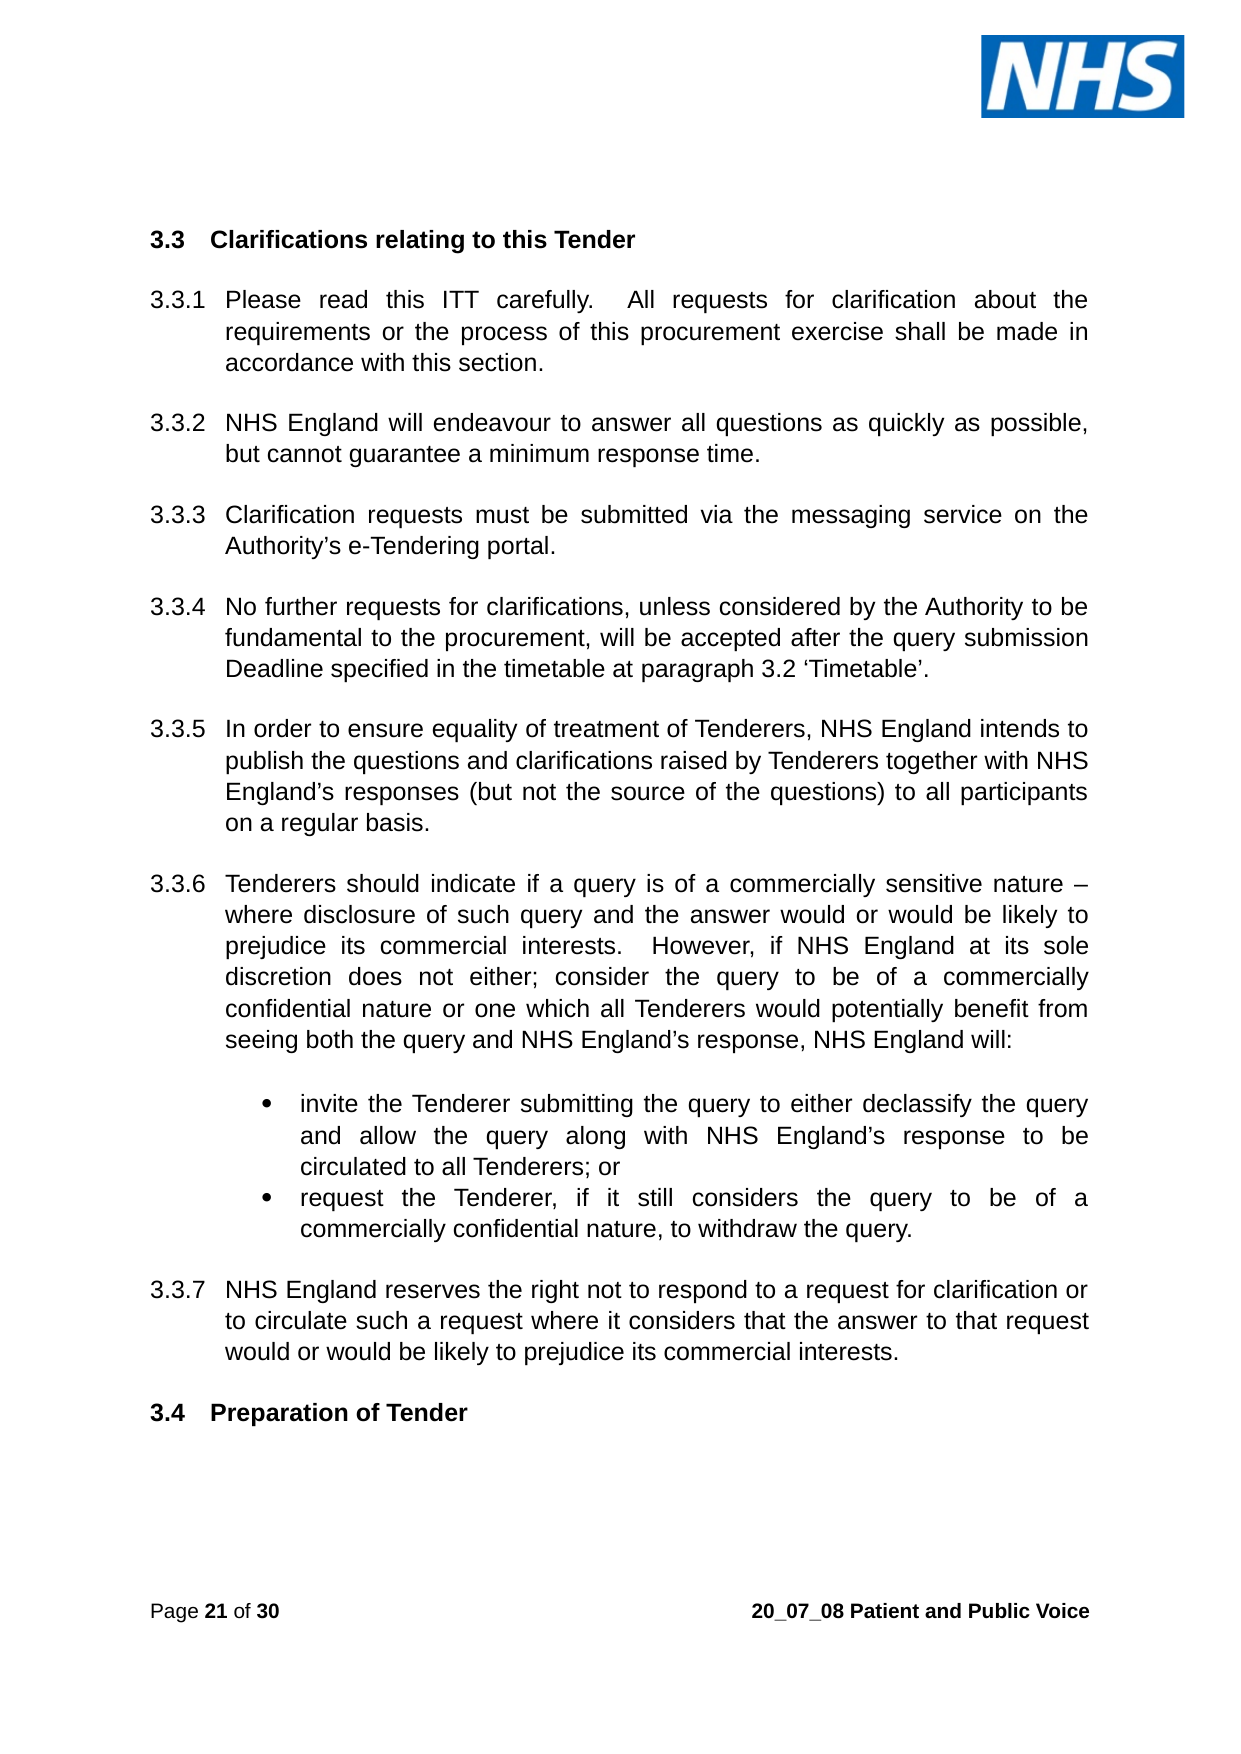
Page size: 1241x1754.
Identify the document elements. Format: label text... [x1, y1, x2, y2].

list request the Tenderer, if it still considers the query to be of a commercially confidential nature, to withdraw the query. [262, 1181, 1090, 1243]
subtitle In order to ensure equality of treatment of Tenderers, NHS England intends to publish the questions and clarifications raised by Tenderers together with NHS England’s responses (but not the source of the questions) to all participants on a regular basis. [150, 712, 1090, 837]
subtitle Tenderers should indicate if a query is of a commercially sensitive nature – where disclosure of such query and the answer would or would be likely to prejudice its commercial interests. However, if NHS England at its sole discretion does not either; consider the query to be of a commercially confidential nature or one which all Tenderers would potentially benefit from seeing both the query and NHS England’s response, NHS England will: [150, 866, 1090, 1053]
subtitle No further requests for clarifications, unless considered by the Authority to be fundamental to the procurement, will be accepted after the query submission Deadline specified in the timetable at paragraph 3.2 ‘Timetable’. [150, 589, 1090, 683]
subtitle Clarification requests must be submitted via the messaging service on the Authority’s e-Tendering portal. [150, 497, 1090, 560]
subtitle Please read this ITT carefully. All requests for clarification about the requirements or the process of this procurement exercise shall be made in accordance with this section. [150, 283, 1090, 376]
list invite the Tenderer submitting the query to either declassify the query and allow the query along with NHS England’s response to be circulated to all Tenderers; or [262, 1087, 1090, 1181]
picture [981, 35, 1185, 118]
subtitle Preparation of Tender [150, 1395, 1090, 1426]
subtitle NHS England reserves the right not to respond to a request for clarification or to circulate such a request where it considers that the answer to that request would or would be likely to prejudice its commercial interests. [150, 1272, 1090, 1366]
subtitle Clarifications relating to this Tender [150, 222, 1090, 253]
subtitle NHS England will endeavour to answer all questions as quickly as possible, but cannot guarantee a minimum response time. [150, 406, 1090, 468]
